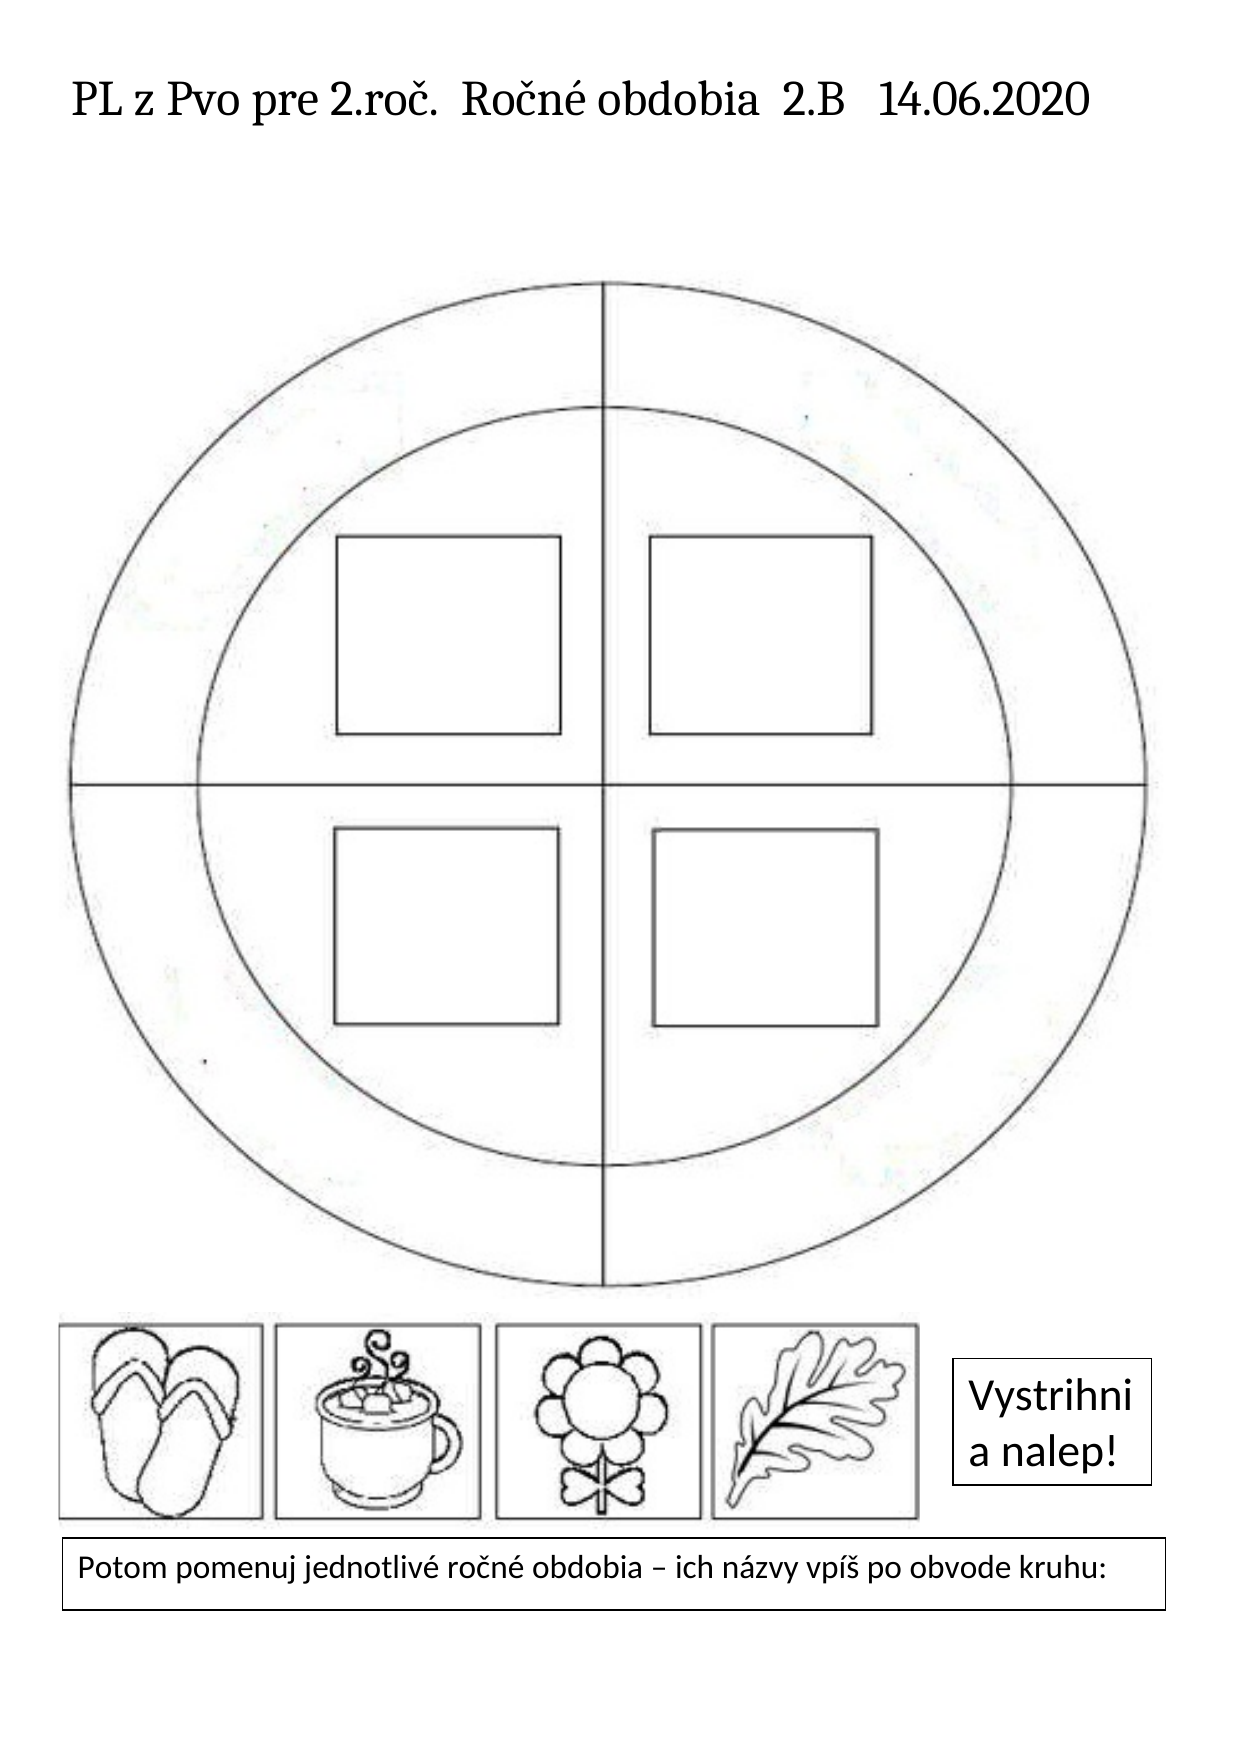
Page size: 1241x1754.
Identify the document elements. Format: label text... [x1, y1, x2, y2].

text PL z Pvo pre 2.roč. Ročné obdobia 2.B 14.06.2020 [71, 71, 1169, 128]
picture [58, 270, 1164, 1299]
picture [58, 1312, 920, 1531]
